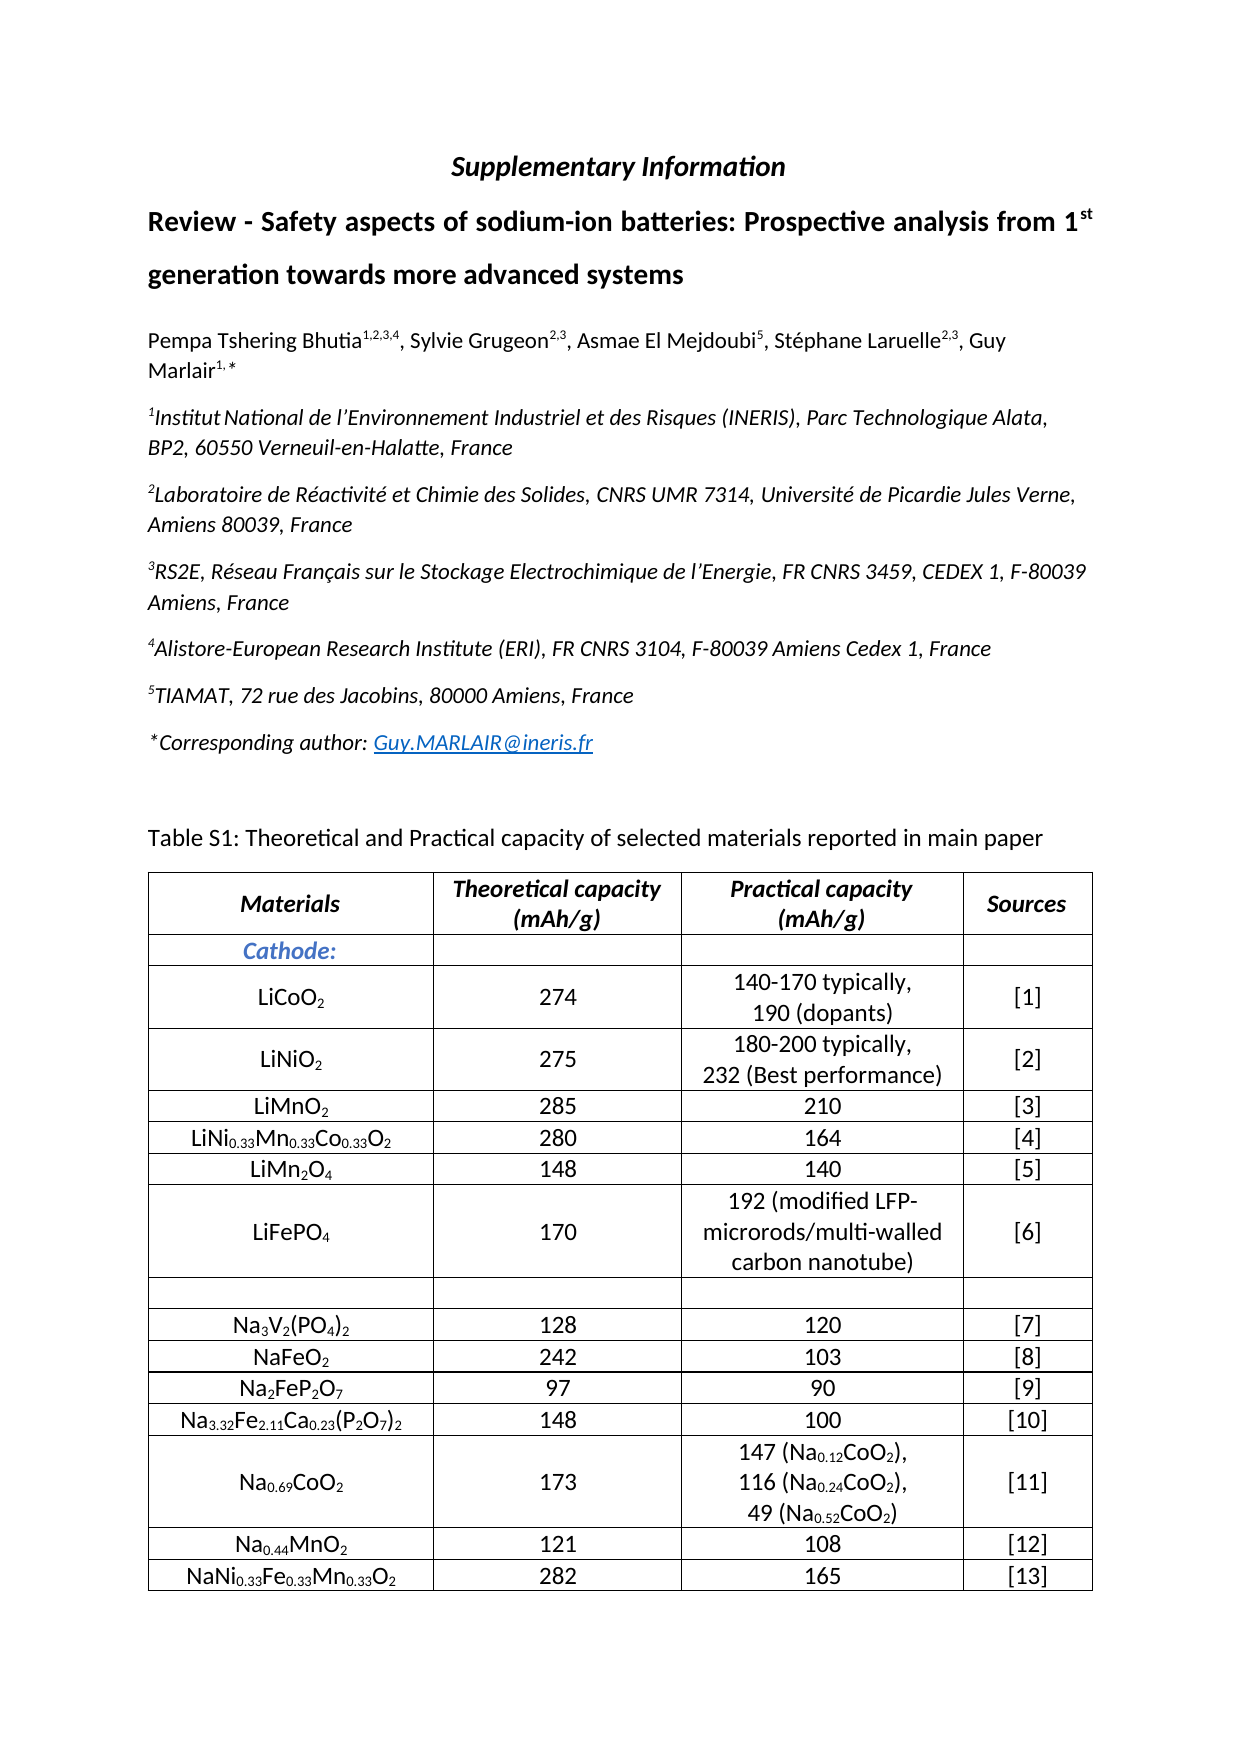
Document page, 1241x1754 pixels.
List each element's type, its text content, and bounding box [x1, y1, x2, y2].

table_cell [149, 1278, 433, 1308]
text 2Laboratoire de Réactivité et Chimie des Solides, CNRS UMR 7314, Université de Picardie Jules Verne, Amiens 80039, France [148, 480, 1093, 539]
table_cell Na3V2(PO4)2 [149, 1309, 433, 1340]
text 5TIAMAT, 72 rue des Jacobins, 80000 Amiens, France [148, 681, 1093, 709]
table_cell [2] [964, 1029, 1092, 1089]
table_cell 128 [434, 1309, 681, 1340]
table_cell 103 [682, 1341, 963, 1371]
table_cell 275 [434, 1029, 681, 1089]
table_cell [682, 935, 963, 965]
table_cell 140 [682, 1154, 963, 1184]
table_cell [7] [964, 1309, 1092, 1340]
table_cell 210 [682, 1091, 963, 1121]
table_cell [1] [964, 966, 1092, 1027]
table_cell Na0.69CoO2 [149, 1436, 433, 1527]
table_cell Na0.44MnO2 [149, 1528, 433, 1559]
table_cell NaFeO2 [149, 1341, 433, 1371]
table_cell 121 [434, 1528, 681, 1559]
table_cell Cathode: [149, 935, 433, 965]
table_cell 282 [434, 1560, 681, 1590]
table_header Theoretical capacity (mAh/g) [434, 873, 681, 934]
table_cell [8] [964, 1341, 1092, 1371]
table_cell [5] [964, 1154, 1092, 1184]
table_cell 108 [682, 1528, 963, 1559]
table_cell [13] [964, 1560, 1092, 1590]
table_cell [6] [964, 1185, 1092, 1277]
table_header Sources [964, 873, 1092, 934]
text Review - Safety aspects of sodium-ion batteries: Prospective analysis from 1st generation towards more advanced systems [148, 203, 1093, 292]
table_cell 97 [434, 1373, 681, 1403]
table_cell [3] [964, 1091, 1092, 1121]
text 1Institut National de l’Environnement Industriel et des Risques (INERIS), Parc Technologique Alata, BP2, 60550 Verneuil-en-Halatte, France [148, 403, 1093, 462]
table_cell 170 [434, 1185, 681, 1277]
table_cell 164 [682, 1122, 963, 1153]
table_cell LiMnO2 [149, 1091, 433, 1121]
table_header Materials [149, 873, 433, 934]
text 4Alistore-European Research Institute (ERI), FR CNRS 3104, F-80039 Amiens Cedex 1, France [148, 634, 1093, 663]
table_cell 192 (modified LFP-microrods/multi-walled carbon nanotube) [682, 1185, 963, 1277]
table_cell 148 [434, 1404, 681, 1434]
table_header Practical capacity (mAh/g) [682, 873, 963, 934]
table_cell 140-170 typically, 190 (dopants) [682, 966, 963, 1027]
table_cell [434, 935, 681, 965]
text Table S1: Theoretical and Practical capacity of selected materials reported in main paper [148, 822, 1093, 853]
table_cell [11] [964, 1436, 1092, 1527]
table_cell [9] [964, 1373, 1092, 1403]
table_cell 280 [434, 1122, 681, 1153]
table_cell [964, 935, 1092, 965]
table_cell Na2FeP2O7 [149, 1373, 433, 1403]
table_cell 242 [434, 1341, 681, 1371]
table_cell [682, 1278, 963, 1308]
table_cell 148 [434, 1154, 681, 1184]
table_cell 180-200 typically, 232 (Best performance) [682, 1029, 963, 1089]
table_cell 100 [682, 1404, 963, 1434]
table_cell 90 [682, 1373, 963, 1403]
table_cell 274 [434, 966, 681, 1027]
text 3RS2E, Réseau Français sur le Stockage Electrochimique de l’Energie, FR CNRS 3459, CEDEX 1, F-80039 Amiens, France [148, 557, 1093, 616]
table_cell LiMn2O4 [149, 1154, 433, 1184]
table_cell NaNi0.33Fe0.33Mn0.33O2 [149, 1560, 433, 1590]
table_cell LiNi0.33Mn0.33Co0.33O2 [149, 1122, 433, 1153]
table_cell Na3.32Fe2.11Ca0.23(P2O7)2 [149, 1404, 433, 1434]
table_cell 120 [682, 1309, 963, 1340]
table_cell 147 (Na0.12CoO2), 116 (Na0.24CoO2), 49 (Na0.52CoO2) [682, 1436, 963, 1527]
table_cell LiFePO4 [149, 1185, 433, 1277]
table_cell 165 [682, 1560, 963, 1590]
table_cell [964, 1278, 1092, 1308]
text Pempa Tshering Bhutia1,2,3,4, Sylvie Grugeon2,3, Asmae El Mejdoubi5, Stéphane Laruelle2,3, Guy Marlair1,* [148, 326, 1093, 384]
table_cell 173 [434, 1436, 681, 1527]
table_cell LiNiO2 [149, 1029, 433, 1089]
table_cell [434, 1278, 681, 1308]
table_cell [12] [964, 1528, 1092, 1559]
text *Corresponding author: Guy.MARLAIR@ineris.fr [148, 728, 1093, 756]
table_cell 285 [434, 1091, 681, 1121]
table_cell LiCoO2 [149, 966, 433, 1027]
table_cell [4] [964, 1122, 1092, 1153]
text Supplementary Information [148, 148, 1093, 183]
table_cell [10] [964, 1404, 1092, 1434]
